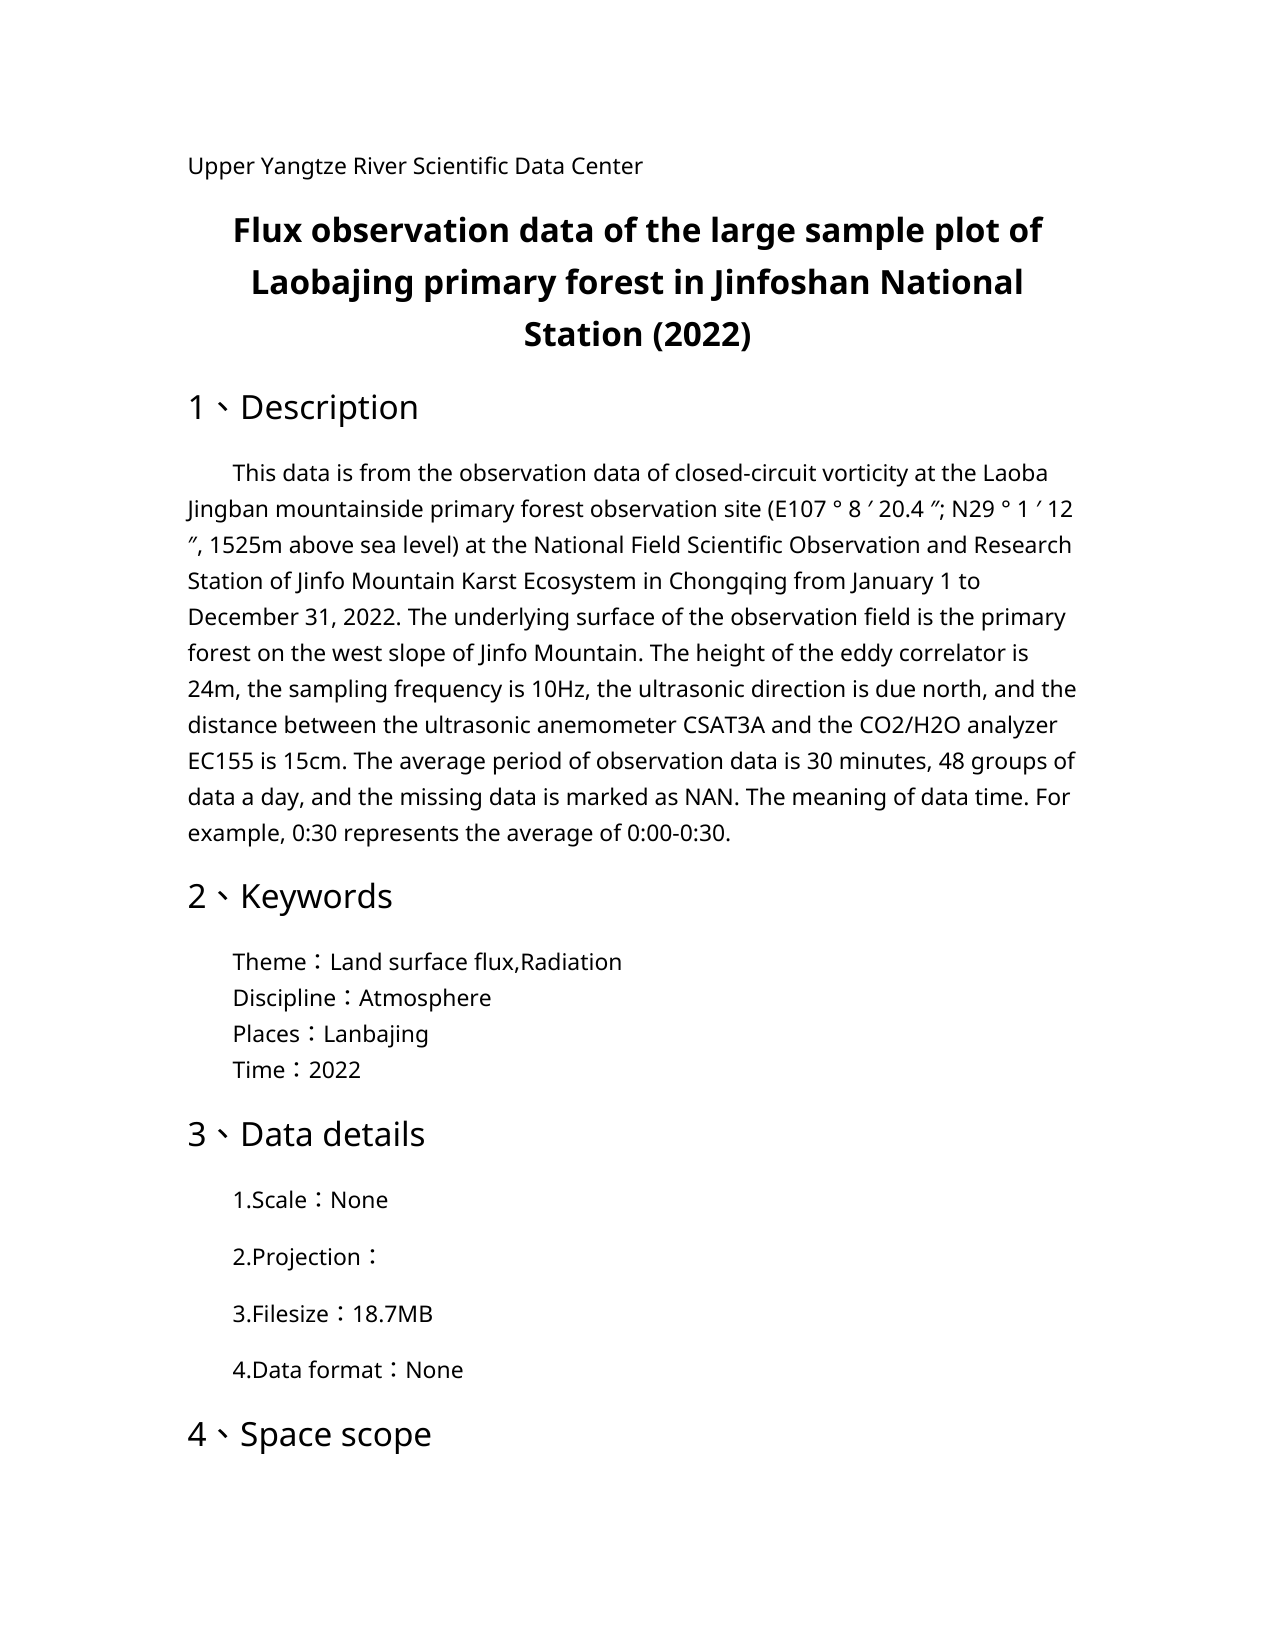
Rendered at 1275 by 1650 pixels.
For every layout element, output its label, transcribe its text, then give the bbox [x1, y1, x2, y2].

text 4.Data format：None [232, 1354, 1087, 1386]
text 3.Filesize：18.7MB [232, 1297, 1087, 1329]
text 4、Space scope [187, 1411, 1087, 1456]
text 1.Scale：None [232, 1184, 1087, 1215]
text Flux observation data of the large sample plot of Laobajing primary forest in Jinfoshan National Station (2022) [187, 207, 1087, 357]
text 2、Keywords [187, 873, 1087, 919]
text 3、Data details [187, 1111, 1087, 1156]
text 2.Projection： [232, 1241, 1087, 1272]
text 1、Description [187, 384, 1087, 429]
text Upper Yangtze River Scientific Data Center [187, 150, 1087, 181]
text This data is from the observation data of closed-circuit vorticity at the Laoba Jingban mountainside primary forest observation site (E107 ° 8 ′ 20.4 ″; N29 ° 1 ′ 12 ″, 1525m above sea level) at the National Field Scientific Observation and Research Station of Jinfo Mountain Karst Ecosystem in Chongqing from January 1 to December 31, 2022. The underlying surface of the observation field is the primary forest on the west slope of Jinfo Mountain. The height of the eddy correlator is 24m, the sampling frequency is 10Hz, the ultrasonic direction is due north, and the distance between the ultrasonic anemometer CSAT3A and the CO2/H2O analyzer EC155 is 15cm. The average period of observation data is 30 minutes, 48 groups of data a day, and the missing data is marked as NAN. The meaning of data time. For example, 0:30 represents the average of 0:00-0:30. [187, 457, 1087, 848]
text Theme：Land surface flux,Radiation Discipline：Atmosphere Places：Lanbajing Time：2022 [232, 946, 1087, 1085]
